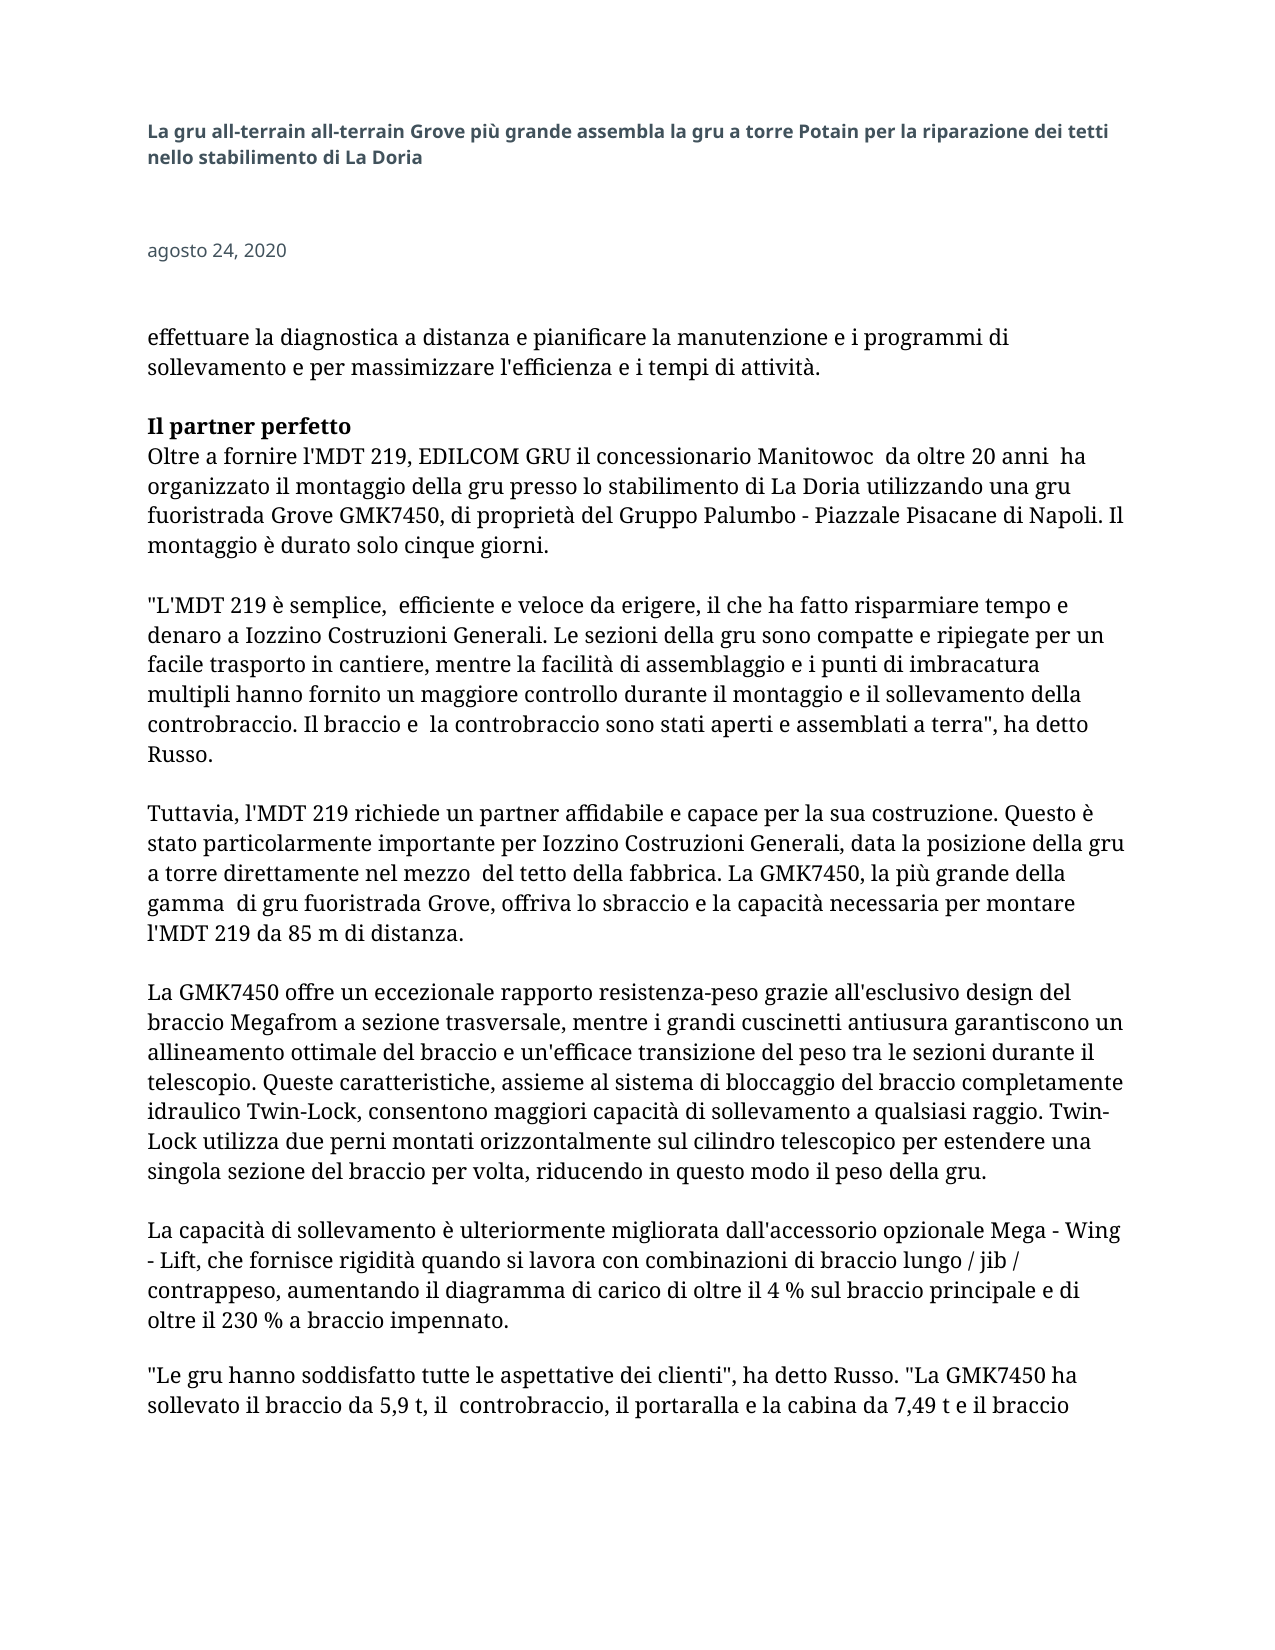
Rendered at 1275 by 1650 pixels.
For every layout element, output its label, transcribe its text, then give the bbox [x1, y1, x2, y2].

text Oltre a fornire l'MDT 219, EDILCOM GRU il concessionario Manitowoc da oltre 20 anni ha organizzato il montaggio della gru presso lo stabilimento di La Doria utilizzando una gru fuoristrada Grove GMK7450, di proprietà del Gruppo Palumbo - Piazzale Pisacane di Napoli. Il montaggio è durato solo cinque giorni. [147, 441, 1128, 560]
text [147, 1360, 1128, 1420]
text La capacità di sollevamento è ulteriormente migliorata dall'accessorio opzionale Mega - Wing - Lift, che fornisce rigidità quando si lavora con combinazioni di braccio lungo / jib / contrappeso, aumentando il diagramma di carico di oltre il 4 % sul braccio principale e di oltre il 230 % a braccio impennato. [147, 1216, 1128, 1335]
text Tuttavia, l'MDT 219 richiede un partner affidabile e capace per la sua costruzione. Questo è stato particolarmente importante per Iozzino Costruzioni Generali, data la posizione della gru a torre direttamente nel mezzo del tetto della fabbrica. La GMK7450, la più grande della gamma di gru fuoristrada Grove, offriva lo sbraccio e la capacità necessaria per montare l'MDT 219 da 85 m di distanza. [147, 798, 1128, 947]
text Il partner perfetto [147, 411, 1128, 441]
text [147, 322, 1128, 381]
text La GMK7450 offre un eccezionale rapporto resistenza-peso grazie all'esclusivo design del braccio Megafrom a sezione trasversale, mentre i grandi cuscinetti antiusura garantiscono un allineamento ottimale del braccio e un'efficace transizione del peso tra le sezioni durante il telescopio. Queste caratteristiche, assieme al sistema di bloccaggio del braccio completamente idraulico Twin-Lock, consentono maggiori capacità di sollevamento a qualsiasi raggio. Twin-Lock utilizza due perni montati orizzontalmente sul cilindro telescopico per estendere una singola sezione del braccio per volta, riducendo in questo modo il peso della gru. [147, 977, 1128, 1186]
text "L'MDT 219 è semplice, efficiente e veloce da erigere, il che ha fatto risparmiare tempo e denaro a Iozzino Costruzioni Generali. Le sezioni della gru sono compatte e ripiegate per un facile trasporto in cantiere, mentre la facilità di assemblaggio e i punti di imbracatura multipli hanno fornito un maggiore controllo durante il montaggio e il sollevamento della controbraccio. Il braccio e la controbraccio sono stati aperti e assemblati a terra", ha detto Russo. [147, 590, 1128, 769]
